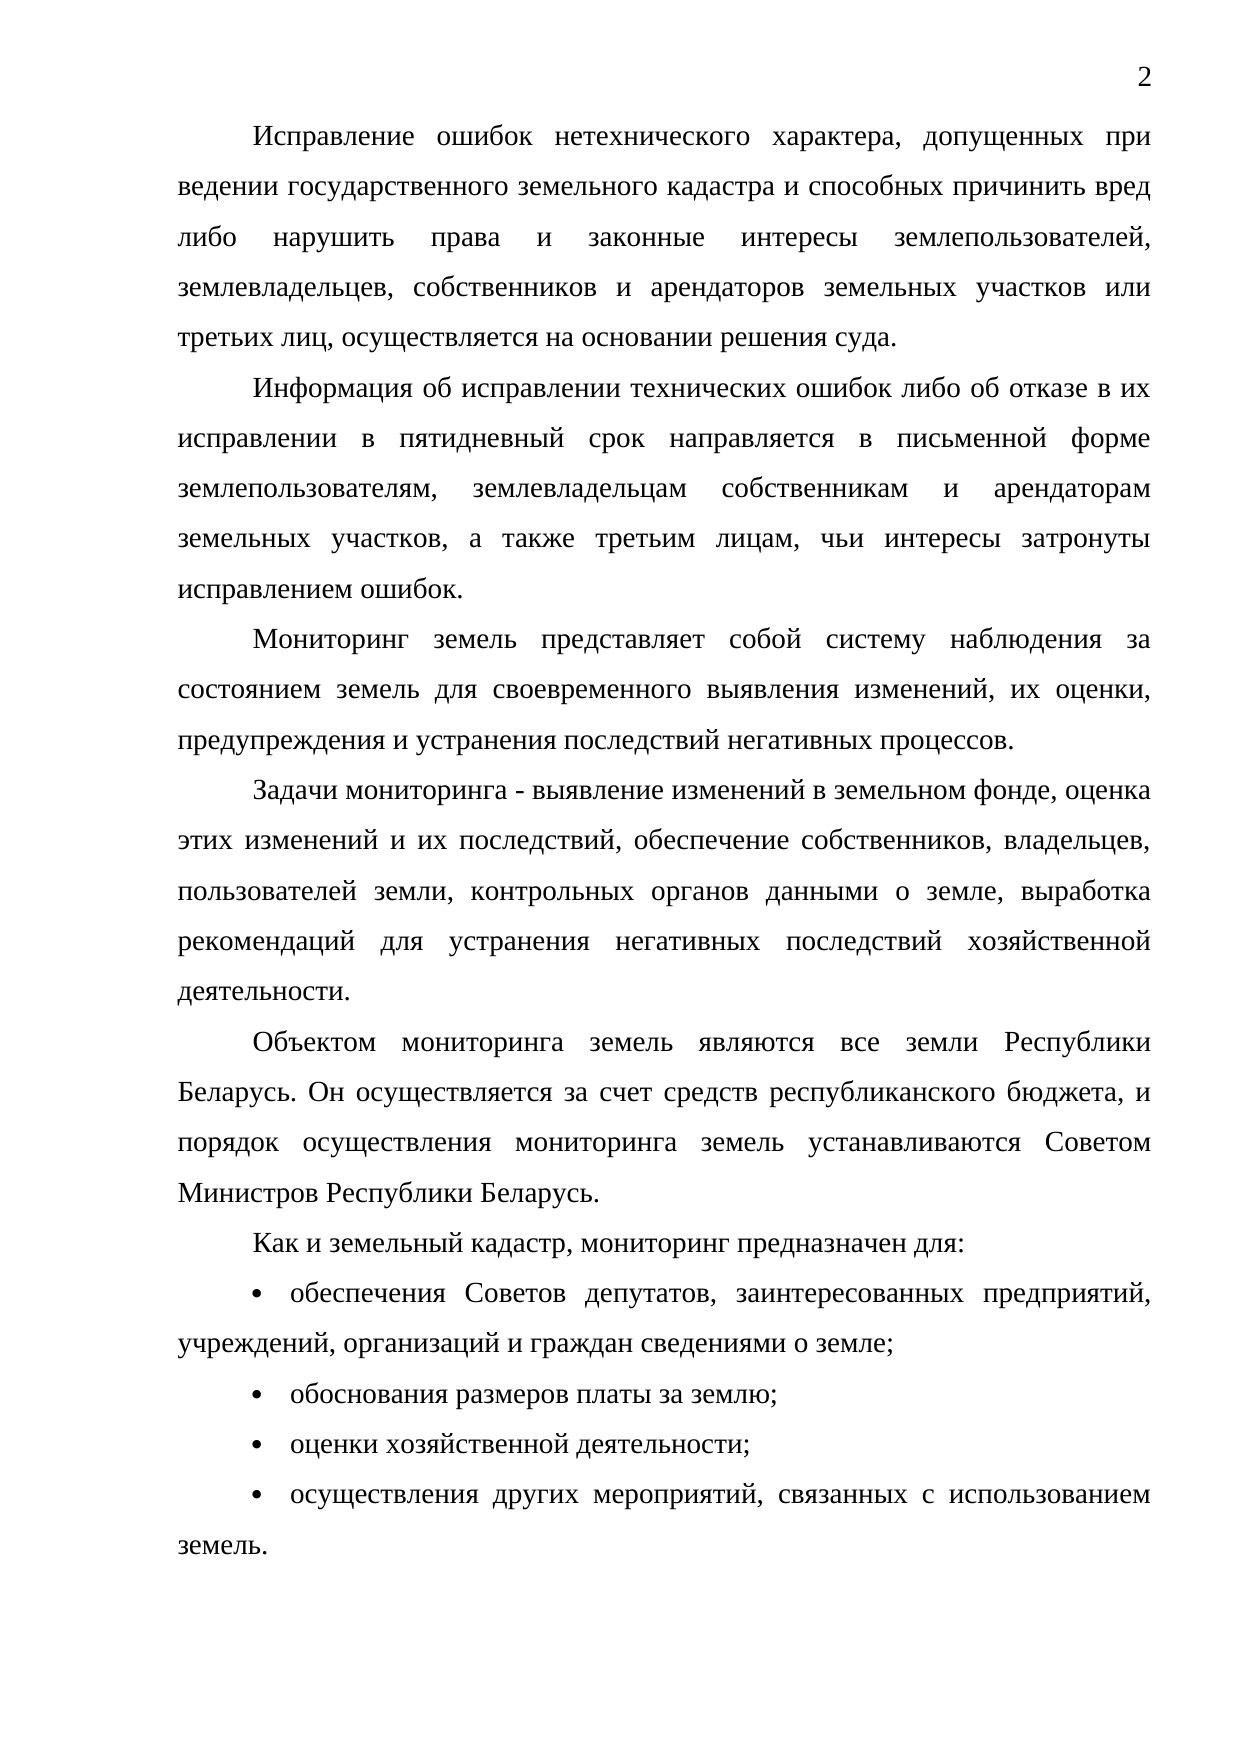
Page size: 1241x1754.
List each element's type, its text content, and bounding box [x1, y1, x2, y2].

text Задачи мониторинга - выявление изменений в земельном фонде, оценка этих изменений и их последствий, обеспечение собственников, владельцев, пользователей земли, контрольных органов данными о земле, выработка рекомендаций для устранения негативных последствий хозяйственной деятельности. [177, 772, 1152, 1007]
text Информация об исправлении технических ошибок либо об отказе в их исправлении в пятидневный срок направляется в письменной форме землепользователям, землевладельцам собственникам и арендаторам земельных участков, а также третьим лицам, чьи интересы затронуты исправлением ошибок. [177, 370, 1152, 604]
text Как и земельный кадастр, мониторинг предназначен для: [177, 1225, 1152, 1258]
text Объектом мониторинга земель являются все земли Республики Беларусь. Он осуществляется за счет средств республиканского бюджета, и порядок осуществления мониторинга земель устанавливаются Советом Министров Республики Беларусь. [177, 1024, 1152, 1208]
text Мониторинг земель представляет собой систему наблюдения за состоянием земель для своевременного выявления изменений, их оценки, предупреждения и устранения последствий негативных процессов. [177, 621, 1152, 755]
text обеспечения Советов депутатов, заинтересованных предприятий, учреждений, организаций и граждан сведениями о земле; [177, 1275, 1152, 1359]
text Исправление ошибок нетехнического характера, допущенных при ведении государственного земельного кадастра и способных причинить вред либо нарушить права и законные интересы землепользователей, землевладельцев, собственников и арендаторов земельных участков или третьих лиц, осуществляется на основании решения суда. [177, 118, 1152, 353]
text обоснования размеров платы за землю; [177, 1376, 1152, 1409]
text осуществления других мероприятий, связанных с использованием земель. [177, 1477, 1152, 1560]
text оценки хозяйственной деятельности; [177, 1426, 1152, 1460]
